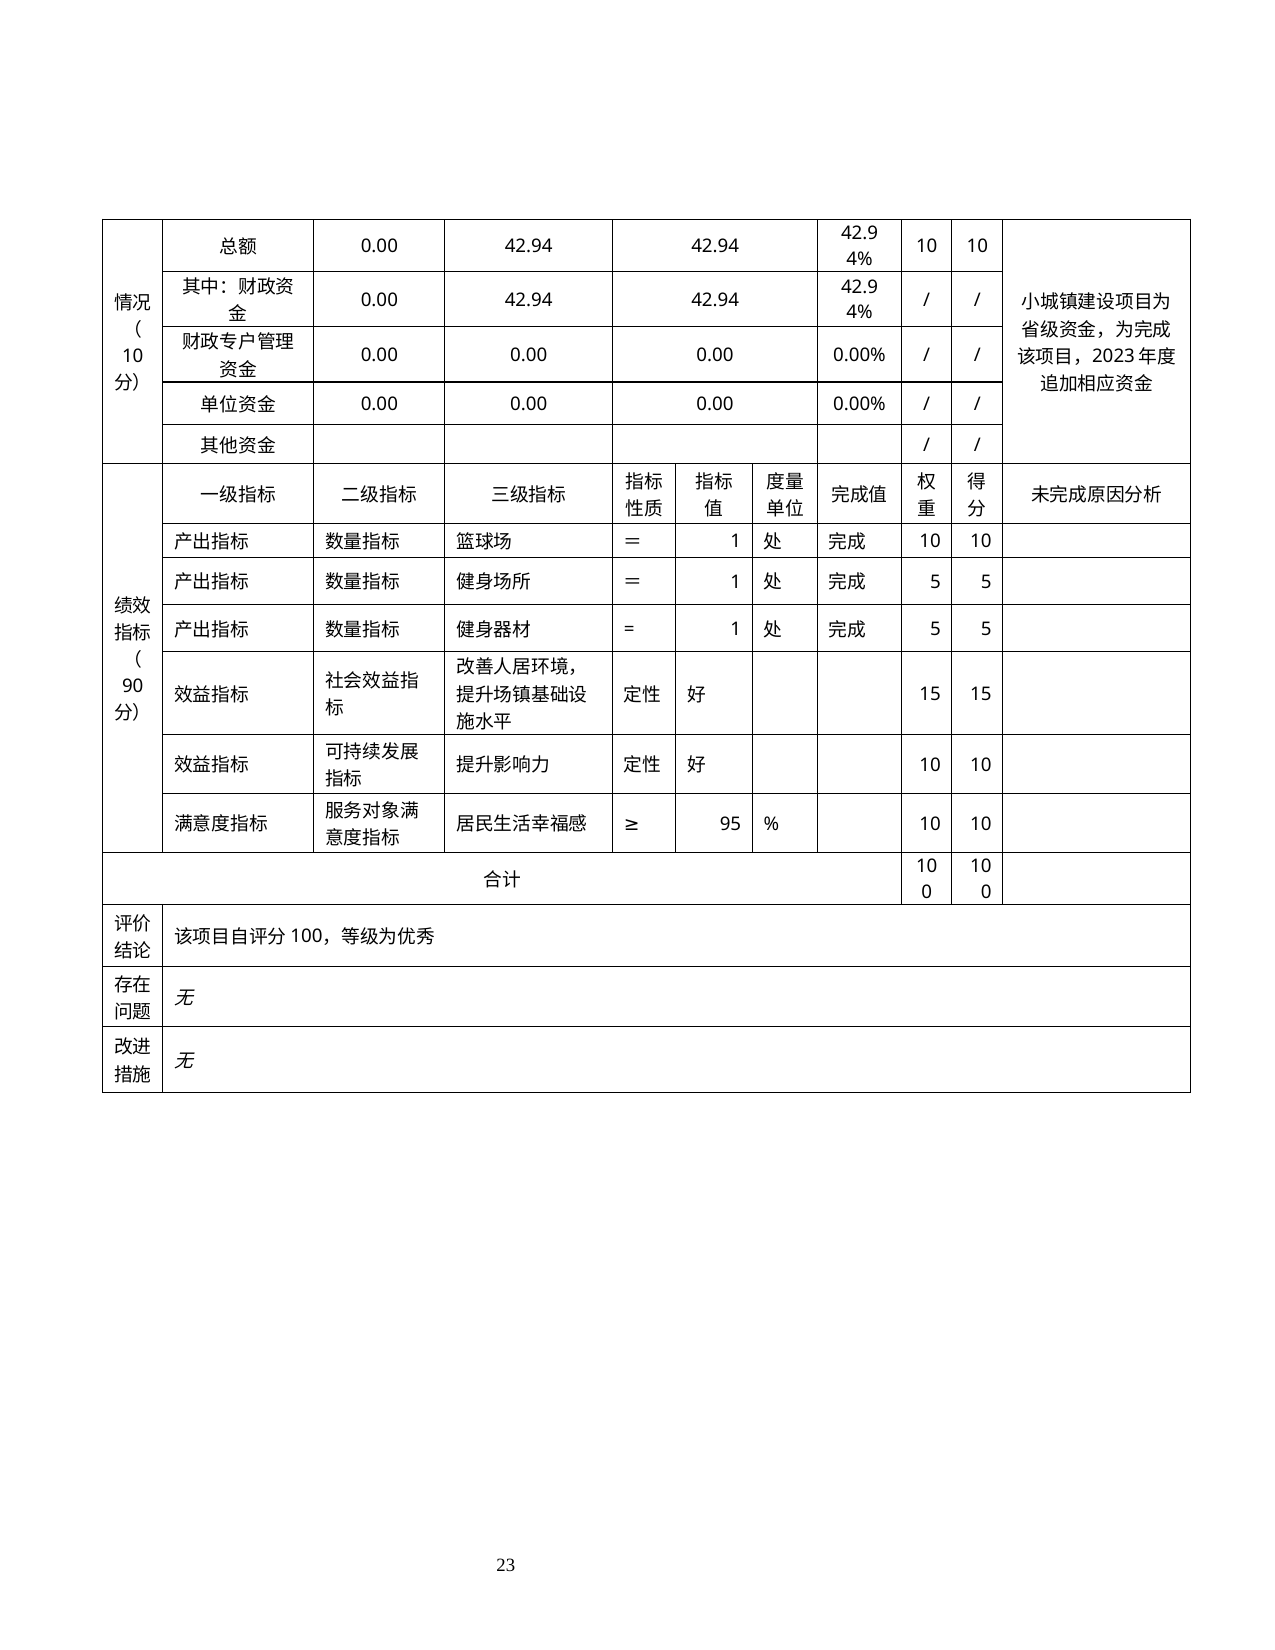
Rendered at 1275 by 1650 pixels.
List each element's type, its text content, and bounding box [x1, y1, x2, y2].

table_cell 10 [902, 524, 951, 557]
table_cell 完成值 [818, 464, 901, 523]
table_cell / [952, 327, 1002, 381]
table_cell / [952, 383, 1002, 423]
table_cell / [902, 272, 951, 326]
table_cell 三级指标 [445, 464, 612, 523]
table_cell 100 [902, 853, 951, 904]
table_cell [818, 425, 901, 463]
table_cell / [952, 425, 1002, 463]
table_cell / [902, 327, 951, 381]
table_cell 完成 [818, 524, 901, 557]
table_cell 42.94% [818, 272, 901, 326]
table_cell 其他资金 [163, 425, 313, 463]
table_cell 15 [952, 652, 1002, 733]
table_cell 10 [952, 735, 1002, 793]
table_cell 总额 [163, 220, 313, 271]
table_cell 一级指标 [163, 464, 313, 523]
table_cell 完成 [818, 605, 901, 651]
table_cell [1003, 853, 1190, 904]
table_cell 处 [753, 524, 817, 557]
table_cell 0.00 [314, 327, 444, 381]
table_cell 1 [676, 558, 752, 604]
table_cell 0.00 [314, 272, 444, 326]
table_cell 社会效益指标 [314, 652, 444, 733]
table_cell 0.00 [445, 327, 612, 381]
table_cell 无 [163, 967, 1190, 1026]
table_cell [753, 652, 817, 733]
table_cell 5 [952, 558, 1002, 604]
table_cell 42.94 [613, 272, 817, 326]
table_cell 居民生活幸福感 [445, 794, 612, 852]
table_cell 评价结论 [103, 905, 162, 966]
table_cell 改善人居环境，提升场镇基础设施水平 [445, 652, 612, 733]
table_cell 财政专户管理资金 [163, 327, 313, 381]
table_cell % [753, 794, 817, 852]
table_cell 15 [902, 652, 951, 733]
table_cell 5 [952, 605, 1002, 651]
table_cell 42.94 [613, 220, 817, 271]
table_cell ＝ [613, 558, 675, 604]
table_cell 0.00% [818, 327, 901, 381]
table_cell 10 [902, 220, 951, 271]
table_cell 数量指标 [314, 605, 444, 651]
table_cell [1003, 558, 1190, 604]
table_cell 服务对象满意度指标 [314, 794, 444, 852]
table_cell [753, 735, 817, 793]
table_cell 定性 [613, 735, 675, 793]
table_cell [445, 425, 612, 463]
table_cell 0.00 [314, 383, 444, 423]
table_cell 存在问题 [103, 967, 162, 1026]
table_cell 0.00% [818, 383, 901, 423]
table_cell 10 [902, 735, 951, 793]
table_cell 0.00 [613, 383, 817, 423]
table_cell [818, 735, 901, 793]
table_cell [1003, 794, 1190, 852]
table_cell [314, 425, 444, 463]
table_cell [1003, 652, 1190, 733]
table_cell 度量单位 [753, 464, 817, 523]
table_cell [1003, 524, 1190, 557]
table_cell / [902, 383, 951, 423]
table_cell 预算执行情况（10分） [103, 220, 162, 463]
table_cell 改进措施 [103, 1027, 162, 1092]
table_cell 好 [676, 652, 752, 733]
table_cell 产出指标 [163, 605, 313, 651]
table_cell 可持续发展指标 [314, 735, 444, 793]
table_cell 未完成原因分析 [1003, 464, 1190, 523]
table_cell 满意度指标 [163, 794, 313, 852]
table_cell / [952, 272, 1002, 326]
table_cell 效益指标 [163, 652, 313, 733]
table_cell 0.00 [613, 327, 817, 381]
table_cell 得分 [952, 464, 1002, 523]
table_cell [1003, 735, 1190, 793]
table_cell 5 [902, 605, 951, 651]
table_cell 95 [676, 794, 752, 852]
table_cell 效益指标 [163, 735, 313, 793]
table_cell 健身场所 [445, 558, 612, 604]
table_cell 提升影响力 [445, 735, 612, 793]
table_cell 42.94 [445, 272, 612, 326]
table_cell 10 [952, 220, 1002, 271]
table_cell = [613, 605, 675, 651]
table_cell 篮球场 [445, 524, 612, 557]
table_cell 指标值 [676, 464, 752, 523]
table_cell 其中：财政资金 [163, 272, 313, 326]
table_cell 好 [676, 735, 752, 793]
table_cell 42.94% [818, 220, 901, 271]
table_cell 产出指标 [163, 524, 313, 557]
table_cell 合计 [103, 853, 901, 904]
table_cell [613, 425, 817, 463]
table_cell 小城镇建设项目为省级资金，为完成该项目，2023年度追加相应资金 [1003, 220, 1190, 463]
table_cell 1 [676, 524, 752, 557]
table_cell 1 [676, 605, 752, 651]
table_cell / [902, 425, 951, 463]
table_cell 权重 [902, 464, 951, 523]
table_cell 100 [952, 853, 1002, 904]
table_cell 数量指标 [314, 524, 444, 557]
table_cell 该项目自评分100，等级为优秀 [163, 905, 1190, 966]
table_cell 单位资金 [163, 383, 313, 423]
table_cell 42.94 [445, 220, 612, 271]
table_cell 绩效指标（90分） [103, 464, 162, 852]
table_cell ≥ [613, 794, 675, 852]
table_cell [818, 652, 901, 733]
table_cell 处 [753, 605, 817, 651]
table_cell 完成 [818, 558, 901, 604]
table_cell ＝ [613, 524, 675, 557]
table_cell 健身器材 [445, 605, 612, 651]
table_cell 0.00 [314, 220, 444, 271]
table_cell 无 [163, 1027, 1190, 1092]
table_cell 定性 [613, 652, 675, 733]
table_cell [818, 794, 901, 852]
table_cell 二级指标 [314, 464, 444, 523]
table_cell [1003, 605, 1190, 651]
table_cell 指标性质 [613, 464, 675, 523]
table_cell 10 [952, 794, 1002, 852]
table_cell 产出指标 [163, 558, 313, 604]
table_cell 10 [902, 794, 951, 852]
table_cell 5 [902, 558, 951, 604]
table_cell 10 [952, 524, 1002, 557]
table_cell 0.00 [445, 383, 612, 423]
table_cell 处 [753, 558, 817, 604]
table_cell 数量指标 [314, 558, 444, 604]
